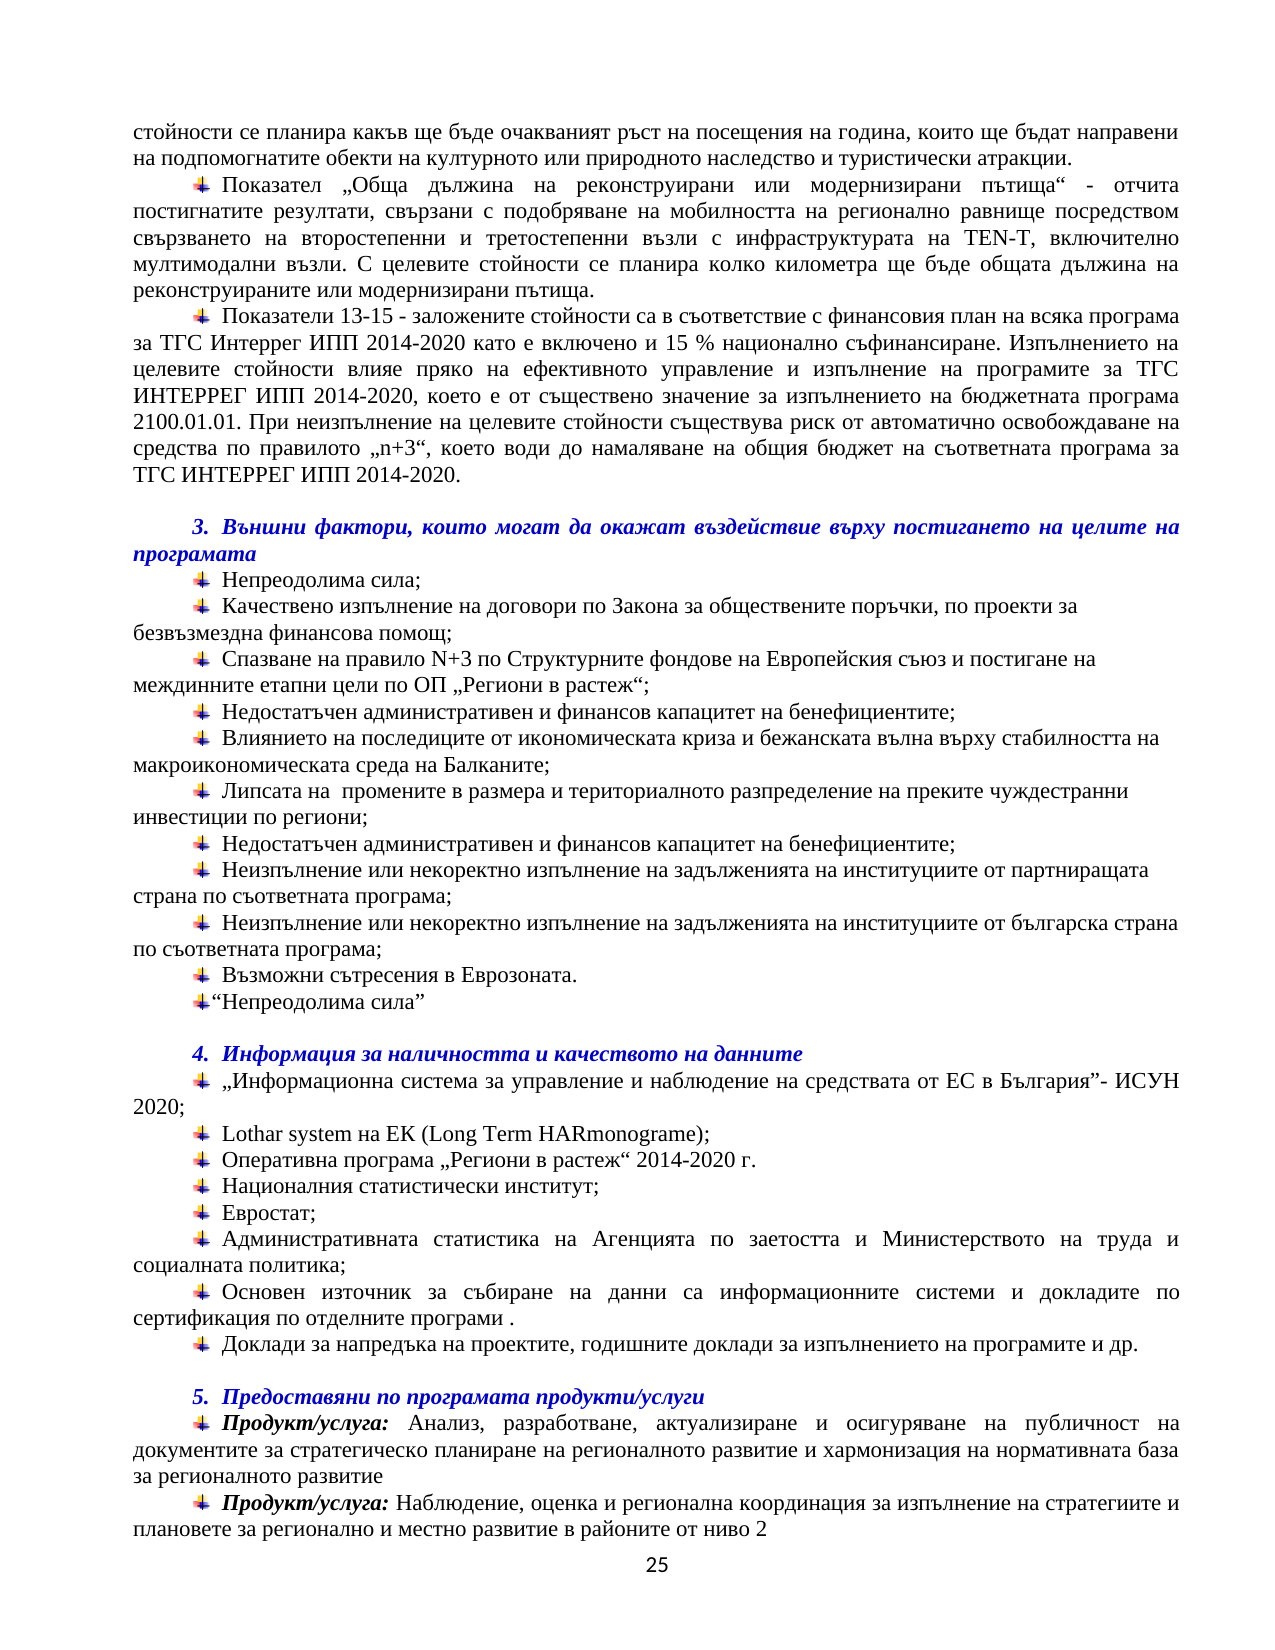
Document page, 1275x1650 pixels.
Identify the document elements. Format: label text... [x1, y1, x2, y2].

picture [193, 834, 210, 851]
picture [193, 966, 210, 983]
list Спазване на правило N+3 по Структурните фондове на Европейския съюз и постигане на междинните етапни цели по ОП „Региони в растеж“; [133, 645, 1181, 698]
picture [193, 1229, 210, 1247]
list Продукт/услуга: Наблюдение, оценка и регионална координация за изпълнение на стратегиите и плановете за регионално и местно развитие в районите от ниво 2 [133, 1488, 1181, 1541]
list Недостатъчен административен и финансов капацитет на бенефициентите; [133, 698, 1181, 724]
list Качествено изпълнение на договори по Закона за обществените поръчки, по проекти за безвъзмездна финансова помощ; [133, 592, 1181, 645]
picture [193, 781, 210, 799]
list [133, 118, 1181, 171]
list Външни фактори, които могат да окажат въздействие върху постигането на целите на програмата [133, 513, 1181, 566]
list Липсата на промените в размера и териториалното разпределение на преките чуждестранни инвестиции по региони; [133, 777, 1181, 830]
list Оперативна програма „Региони в растеж“ 2014-2020 г. [133, 1146, 1181, 1172]
list Националния статистически институт; [133, 1172, 1181, 1199]
picture [193, 1335, 210, 1352]
list „Информационна система за управление и наблюдение на средствата от ЕС в България”- ИСУН 2020; [133, 1067, 1181, 1119]
picture [193, 570, 210, 588]
picture [193, 307, 210, 324]
list Административната статистика на Агенцията по заетостта и Министерството на труда и социалната политика; [133, 1225, 1181, 1278]
picture [193, 729, 210, 746]
picture [193, 913, 210, 931]
picture [193, 1177, 210, 1194]
list “Непреодолима сила” [133, 988, 1181, 1014]
picture [193, 1071, 210, 1089]
picture [193, 1282, 210, 1300]
list Показател „Обща дължина на реконструирани или модернизирани пътища“ - отчита постигнатите резултати, свързани с подобряване на мобилността на регионално равнище посредством свързването на второстепенни и третостепенни възли с инфраструктурата на TEN-T, включително мултимодални възли. С целевите стойности се планира колко километра ще бъде общата дължина на реконструираните или модернизирани пътища. [133, 171, 1181, 303]
list Недостатъчен административен и финансов капацитет на бенефициентите; [133, 830, 1181, 856]
picture [193, 650, 210, 667]
picture [193, 860, 210, 878]
picture [193, 992, 210, 1010]
list Непреодолима сила; [133, 566, 1181, 592]
list Информация за наличността и качеството на данните [133, 1041, 1181, 1067]
picture [193, 1150, 210, 1168]
list Евростат; [133, 1199, 1181, 1225]
picture [193, 1493, 210, 1510]
picture [193, 702, 210, 720]
picture [193, 597, 210, 614]
picture [193, 1414, 210, 1431]
list Възможни сътресения в Еврозоната. [133, 961, 1181, 988]
list Lothar system на ЕК (Long Term HARmonograme); [133, 1119, 1181, 1146]
picture [193, 1203, 210, 1220]
picture [193, 1124, 210, 1141]
list Показатели 13-15 - заложените стойности са в съответствие с финансовия план на всяка програма за ТГС Интеррег ИПП 2014-2020 като е включено и 15 % национално съфинансиране. Изпълнението на целевите стойности влияе пряко на ефективното управление и изпълнение на програмите за ТГС ИНТЕРРЕГ ИПП 2014-2020, което е от съществено значение за изпълнението на бюджетната програма 2100.01.01. При неизпълнение на целевите стойности съществува риск от автоматично освобождаване на средства по правилото „n+3“, което води до намаляване на общия бюджет на съответната програма за ТГС ИНТЕРРЕГ ИПП 2014-2020. [133, 303, 1181, 487]
list Основен източник за събиране на данни са информационните системи и докладите по сертификация по отделните програми . [133, 1278, 1181, 1330]
list Влиянието на последиците от икономическата криза и бежанската вълна върху стабилността на макроикономическата среда на Балканите; [133, 724, 1181, 777]
list Продукт/услуга: Анализ, разработване, актуализиране и осигуряване на публичност на документите за стратегическо планиране на регионалното развитие и хармонизация на нормативната база за регионалното развитие [133, 1409, 1181, 1488]
list Предоставяни по програмата продукти/услуги [133, 1383, 1181, 1409]
list Неизпълнение или некоректно изпълнение на задълженията на институциите от българска страна по съответната програма; [133, 909, 1181, 961]
picture [193, 175, 210, 193]
list Неизпълнение или некоректно изпълнение на задълженията на институциите от партниращата страна по съответната програма; [133, 856, 1181, 909]
list Доклади за напредъка на проектите, годишните доклади за изпълнението на програмите и др. [133, 1330, 1181, 1357]
